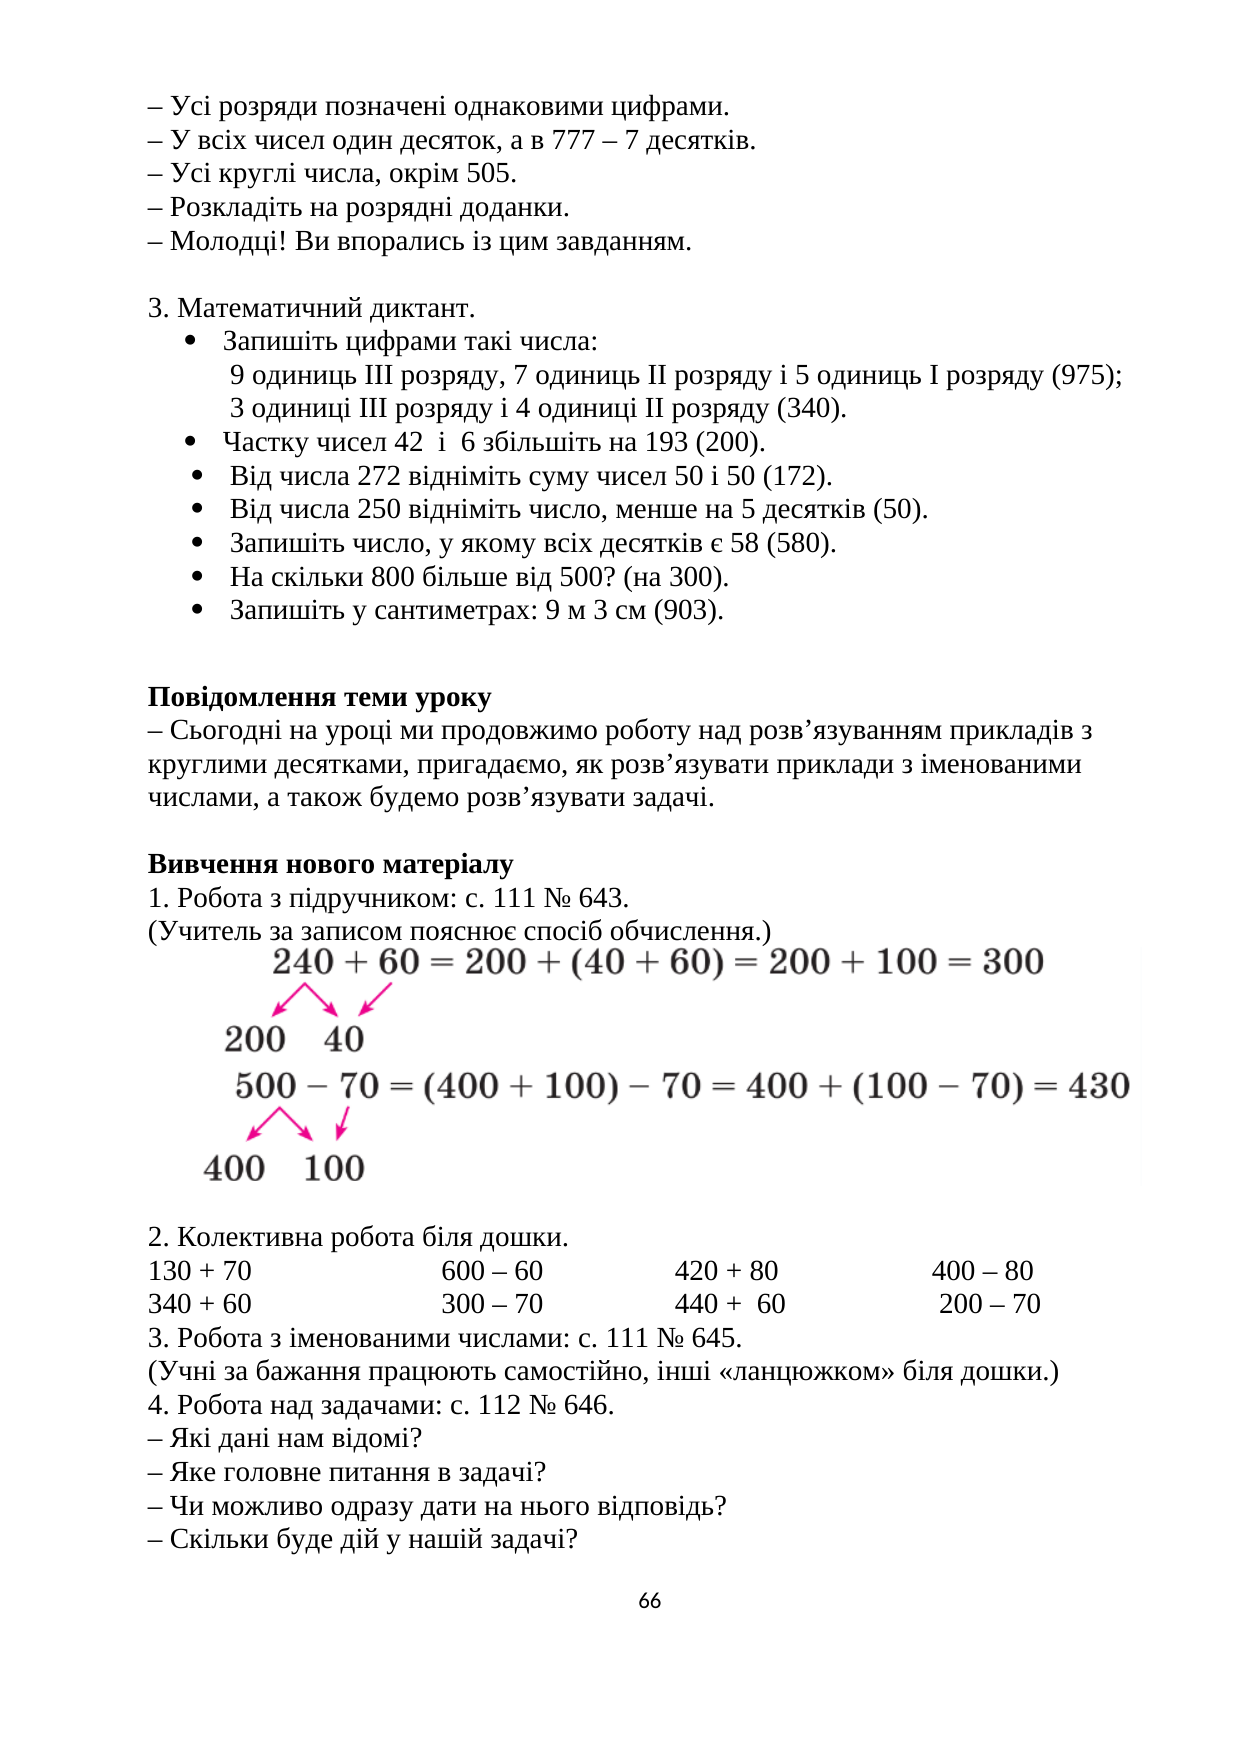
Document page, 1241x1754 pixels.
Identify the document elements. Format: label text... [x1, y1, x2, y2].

text – Розкладіть на розрядні доданки. [148, 189, 1152, 223]
list Запишіть число, у якому всіх десятків є 58 (580). [192, 525, 1152, 559]
text – Чи можливо одразу дати на нього відповідь? [148, 1488, 1152, 1521]
text (Учні за бажання працюють самостійно, інші «ланцюжком» біля дошки.) [148, 1353, 1152, 1387]
text – Молодці! Ви впорались із цим завданням. [148, 223, 1152, 256]
list Від числа 250 відніміть число, менше на 5 десятків (50). [192, 491, 1152, 525]
text – Усі розряди позначені однаковими цифрами. [148, 88, 1152, 122]
text – Сьогодні на уроці ми продовжимо роботу над розв’язуванням прикладів з круглими десятками, пригадаємо, як розв’язувати приклади з іменованими числами, а також будемо розв’язувати задачі. [148, 712, 1152, 813]
list Запишіть у сантиметрах: 9 м 3 см (903). [192, 592, 1152, 626]
list Від числа 272 відніміть суму чисел 50 і 50 (172). [192, 458, 1152, 491]
text Повідомлення теми уроку [148, 679, 1152, 712]
list На скільки 800 більше від 500? (на 300). [192, 559, 1152, 592]
text 2. Колективна робота біля дошки. [148, 1219, 1152, 1253]
text Вивчення нового матеріалу [148, 846, 1152, 880]
text (Учитель за записом пояснює спосіб обчислення.) [148, 913, 1152, 947]
text 1. Робота з підручником: с. 111 № 643. [148, 880, 1152, 913]
text – Які дані нам відомі? [148, 1421, 1152, 1454]
text – Скільки буде дій у нашій задачі? [148, 1521, 1152, 1555]
text 4. Робота над задачами: с. 112 № 646. [148, 1387, 1152, 1421]
list Частку чисел 42 і 6 збільшіть на 193 (200). [185, 424, 1152, 458]
list Запишіть цифрами такі числа: [185, 323, 1152, 357]
text 9 одиниць ІІІ розряду, 7 одиниць ІІ розряду і 5 одиниць І розряду (975); [223, 357, 1152, 391]
text 3. Робота з іменованими числами: с. 111 № 645. [148, 1320, 1152, 1353]
text 3. Математичний диктант. [148, 290, 1152, 323]
text – Усі круглі числа, окрім 505. [148, 156, 1152, 189]
text – Яке головне питання в задачі? [148, 1454, 1152, 1488]
text – У всіх чисел один десяток, а в 777 – 7 десятків. [148, 122, 1152, 156]
picture [147, 947, 1142, 1186]
text 340 + 60 300 – 70 440 + 60 200 – 70 [148, 1286, 1152, 1320]
text 3 одиниці ІІІ розряду і 4 одиниці ІІ розряду (340). [229, 391, 1152, 424]
text 130 + 70 600 – 60 420 + 80 400 – 80 [148, 1253, 1152, 1286]
